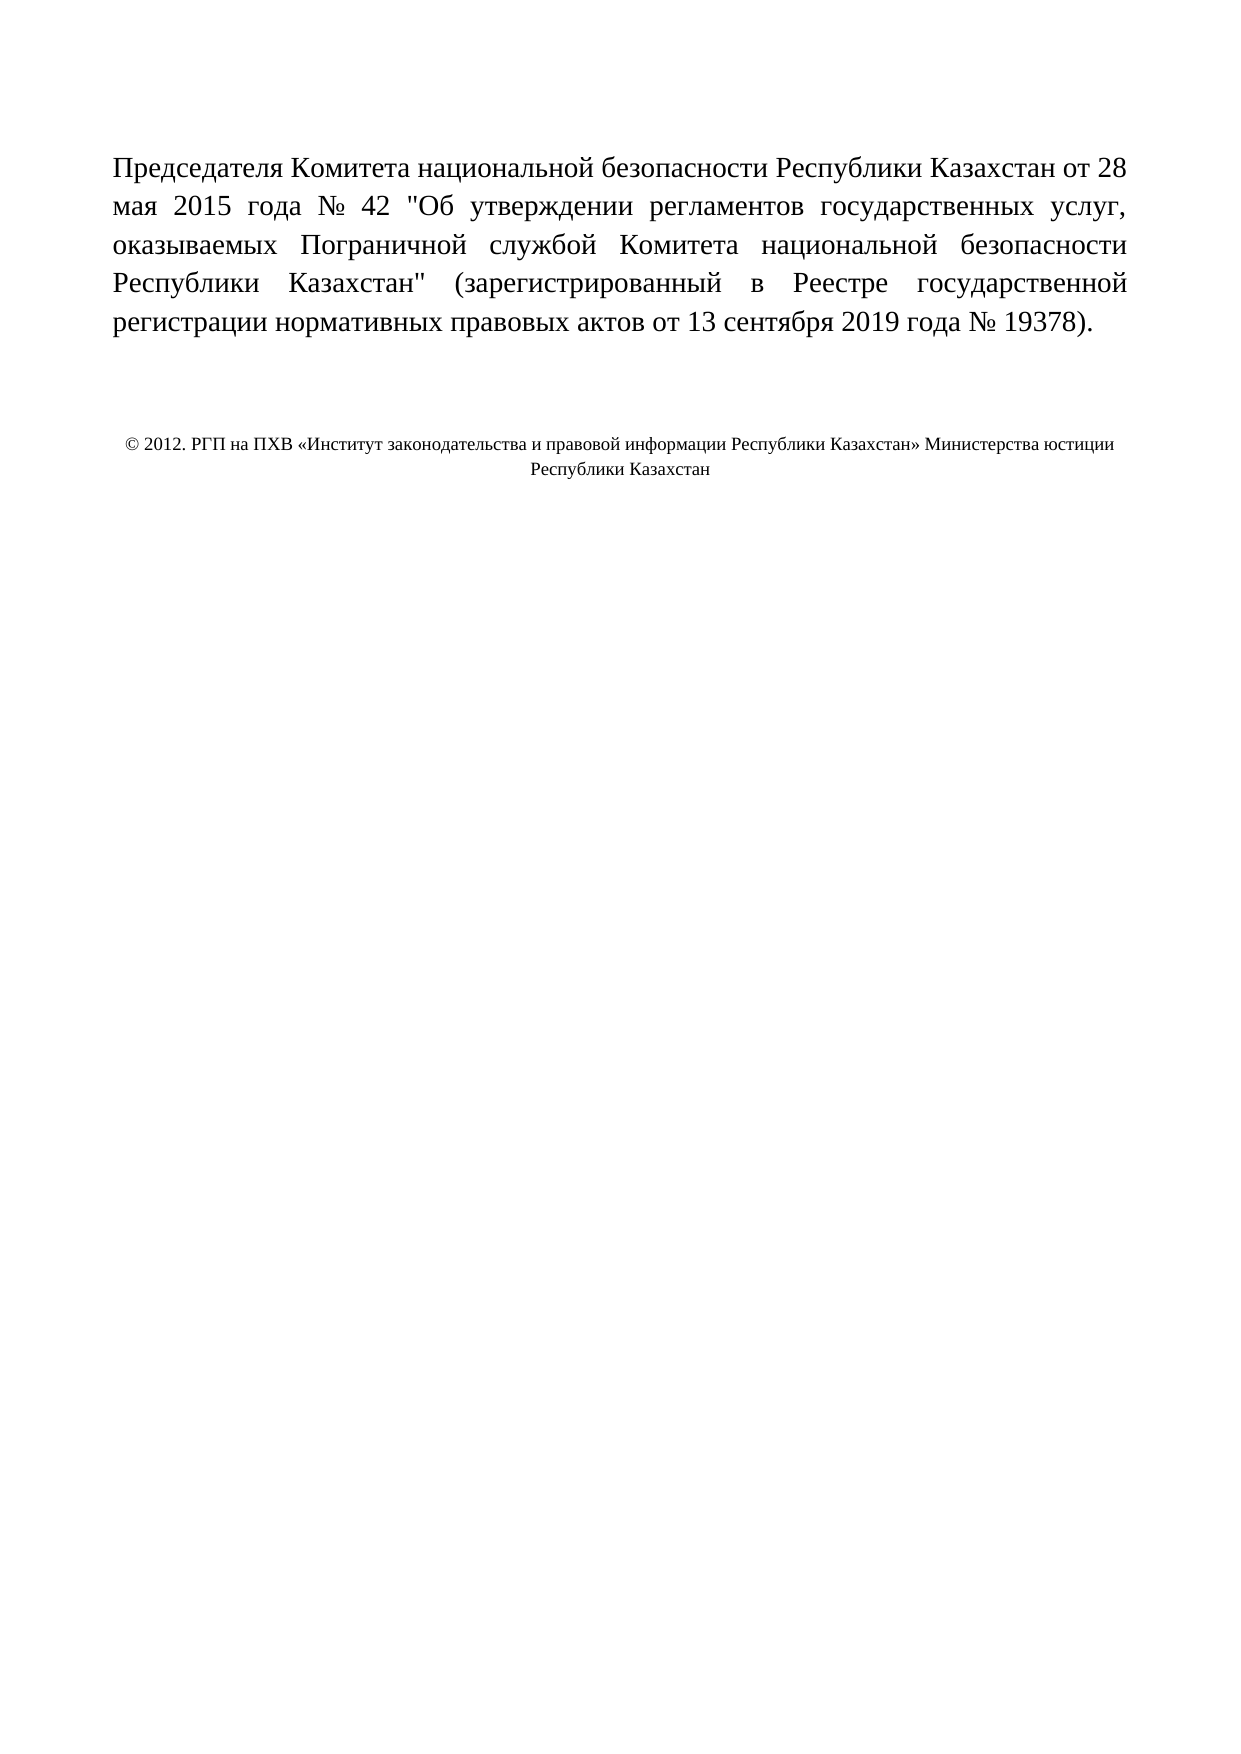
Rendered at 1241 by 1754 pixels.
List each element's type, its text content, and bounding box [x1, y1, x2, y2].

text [112, 150, 1128, 338]
text © 2012. РГП на ПХВ «Институт законодательства и правовой информации Республики Казахстан» Министерства юстиции Республики Казахстан [112, 433, 1128, 480]
